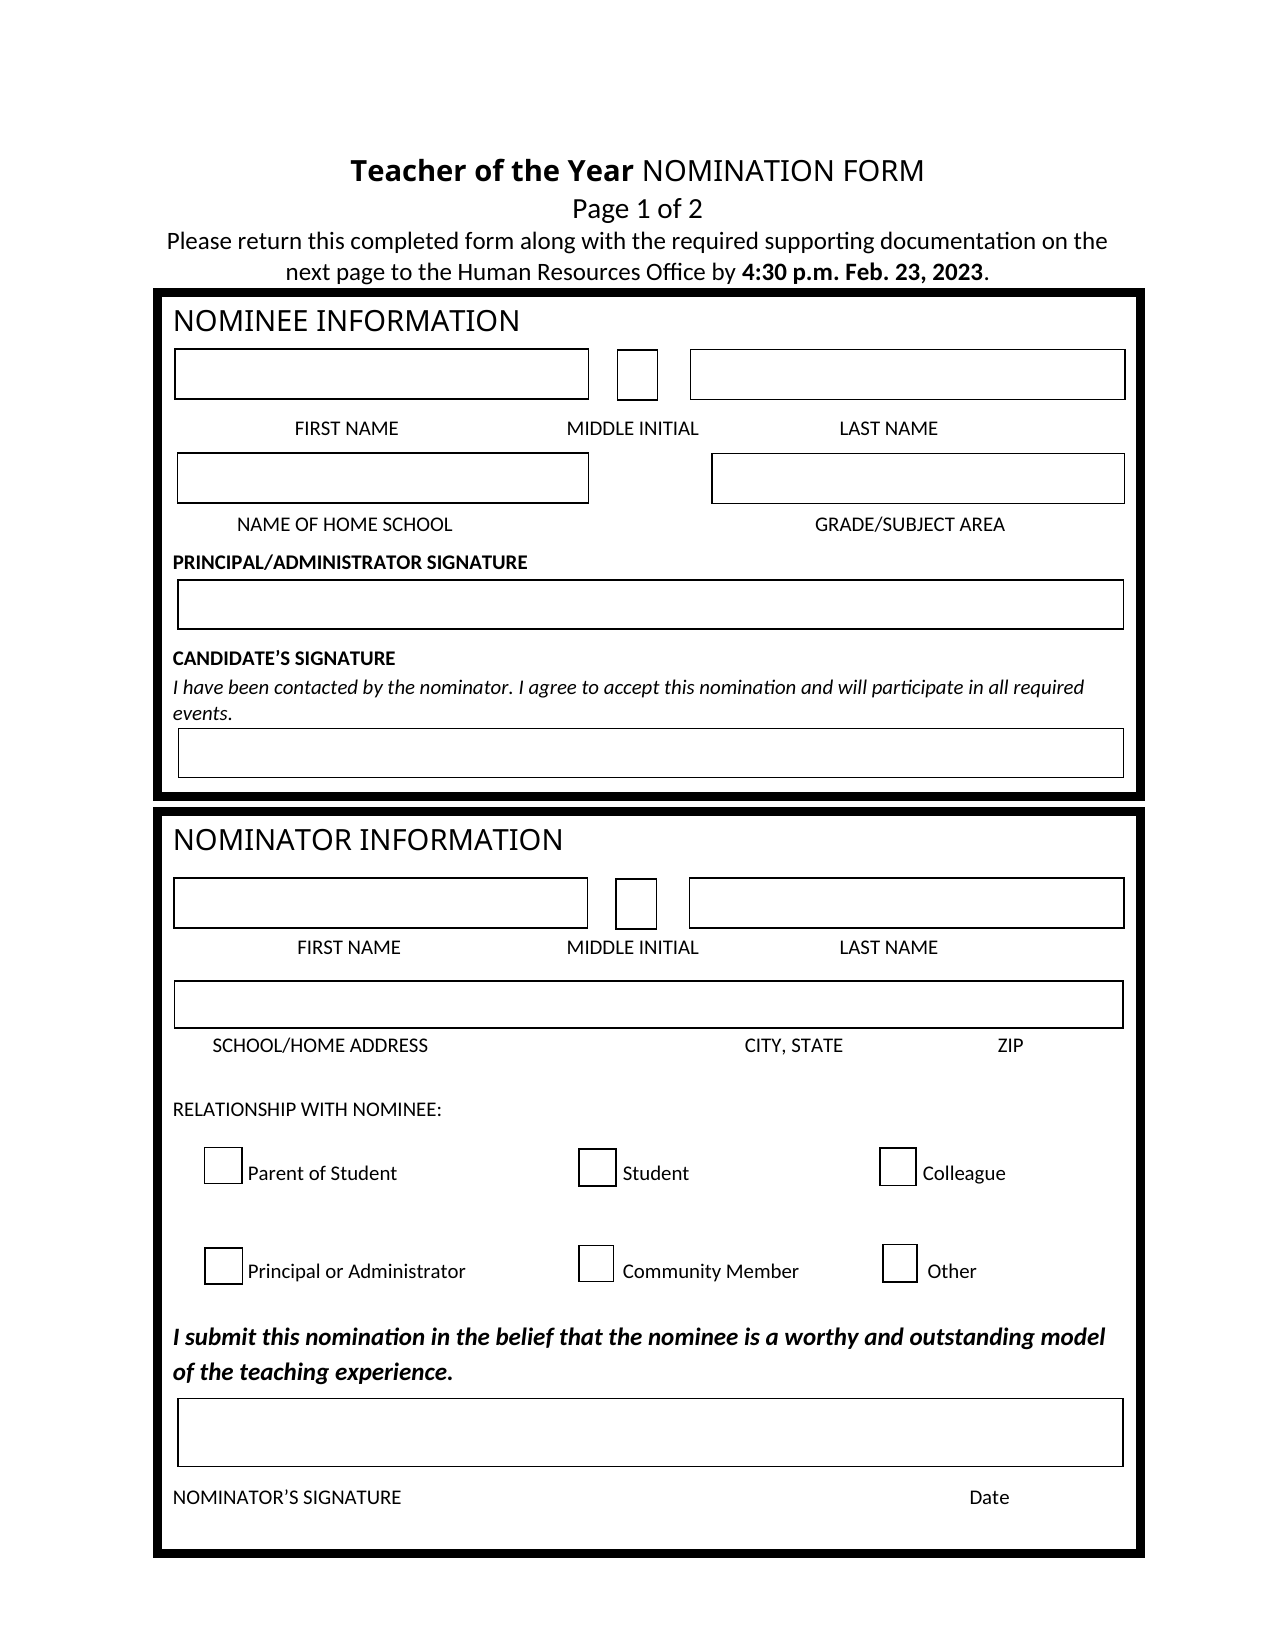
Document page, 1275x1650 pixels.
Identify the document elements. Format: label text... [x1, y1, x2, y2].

text Teacher of the Year NOMINATION FORM [150, 150, 1125, 190]
text Please return this completed form along with the required supporting documentation on the next page to the Human Resources Office by 4:30 p.m. Feb. 23, 2023. [150, 225, 1125, 286]
text Page 1 of 2 [150, 190, 1125, 225]
